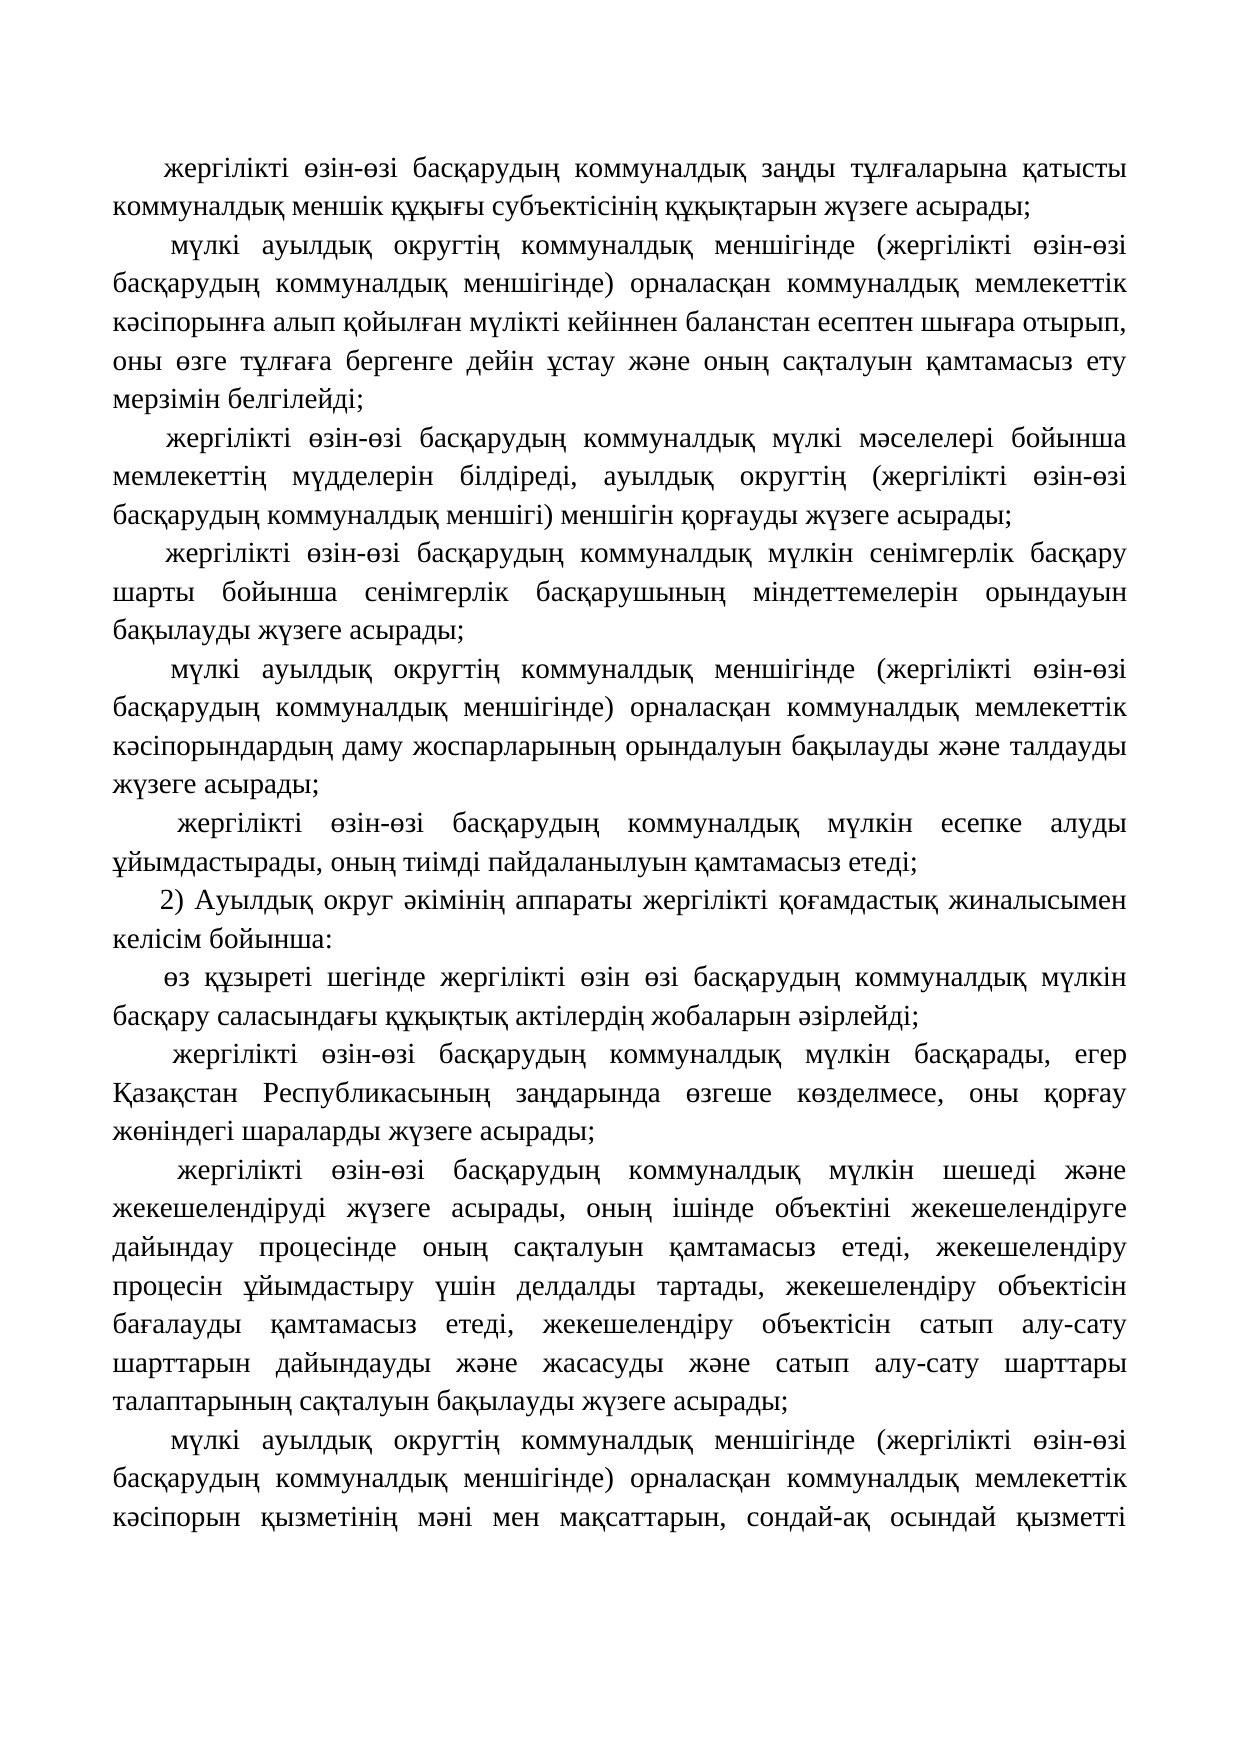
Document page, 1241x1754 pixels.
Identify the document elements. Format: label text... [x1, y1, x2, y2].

text мүлкі ауылдық округтің коммуналдық меншігінде (жергілікті өзін-өзі басқарудың коммуналдық меншігінде) орналасқан коммуналдық мемлекеттік кәсіпорынға алып қойылған мүлікті кейіннен баланстан есептен шығара отырып, оны өзге тұлғаға бергенге дейін ұстау және оның сақталуын қамтамасыз ету мерзімін белгілейді; [112, 227, 1128, 415]
text жергілікті өзін-өзі басқарудың коммуналдық заңды тұлғаларына қатысты коммуналдық меншік құқығы субъектісінің құқықтарын жүзеге асырады; [112, 150, 1128, 222]
text жергілікті өзін-өзі басқарудың коммуналдық мүлкі мәселелері бойынша мемлекеттің мүдделерін білдіреді, ауылдық округтің (жергілікті өзін-өзі басқарудың коммуналдық меншігі) меншігін қорғауды жүзеге асырады; [112, 420, 1128, 530]
text мүлкі ауылдық округтің коммуналдық меншігінде (жергілікті өзін-өзі басқарудың коммуналдық меншігінде) орналасқан коммуналдық мемлекеттік кәсіпорындардың даму жоспарларының орындалуын бақылауды және талдауды жүзеге асырады; [112, 651, 1128, 800]
text өз құзыреті шегінде жергілікті өзін өзі басқарудың коммуналдық мүлкін басқару саласындағы құқықтық актілердің жобаларын әзірлейді; [112, 959, 1128, 1031]
text жергілікті өзін-өзі басқарудың коммуналдық мүлкін сенімгерлік басқару шарты бойынша сенімгерлік басқарушының міндеттемелерін орындауын бақылауды жүзеге асырады; [112, 535, 1128, 646]
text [112, 1422, 1128, 1532]
text жергілікті өзін-өзі басқарудың коммуналдық мүлкін шешеді және жекешелендіруді жүзеге асырады, оның ішінде объектіні жекешелендіруге дайындау процесінде оның сақталуын қамтамасыз етеді, жекешелендіру процесін ұйымдастыру үшін делдалды тартады, жекешелендіру объектісін бағалауды қамтамасыз етеді, жекешелендіру объектісін сатып алу-сату шарттарын дайындауды және жасасуды және сатып алу-сату шарттары талаптарының сақталуын бақылауды жүзеге асырады; [112, 1152, 1128, 1417]
text 2) Ауылдық округ әкімінің аппараты жергілікті қоғамдастық жиналысымен келісім бойынша: [112, 882, 1128, 954]
text жергілікті өзін-өзі басқарудың коммуналдық мүлкін есепке алуды ұйымдастырады, оның тиімді пайдаланылуын қамтамасыз етеді; [112, 805, 1128, 877]
text жергілікті өзін-өзі басқарудың коммуналдық мүлкін басқарады, егер Қазақстан Республикасының заңдарында өзгеше көзделмесе, оны қорғау жөніндегі шараларды жүзеге асырады; [112, 1036, 1128, 1147]
